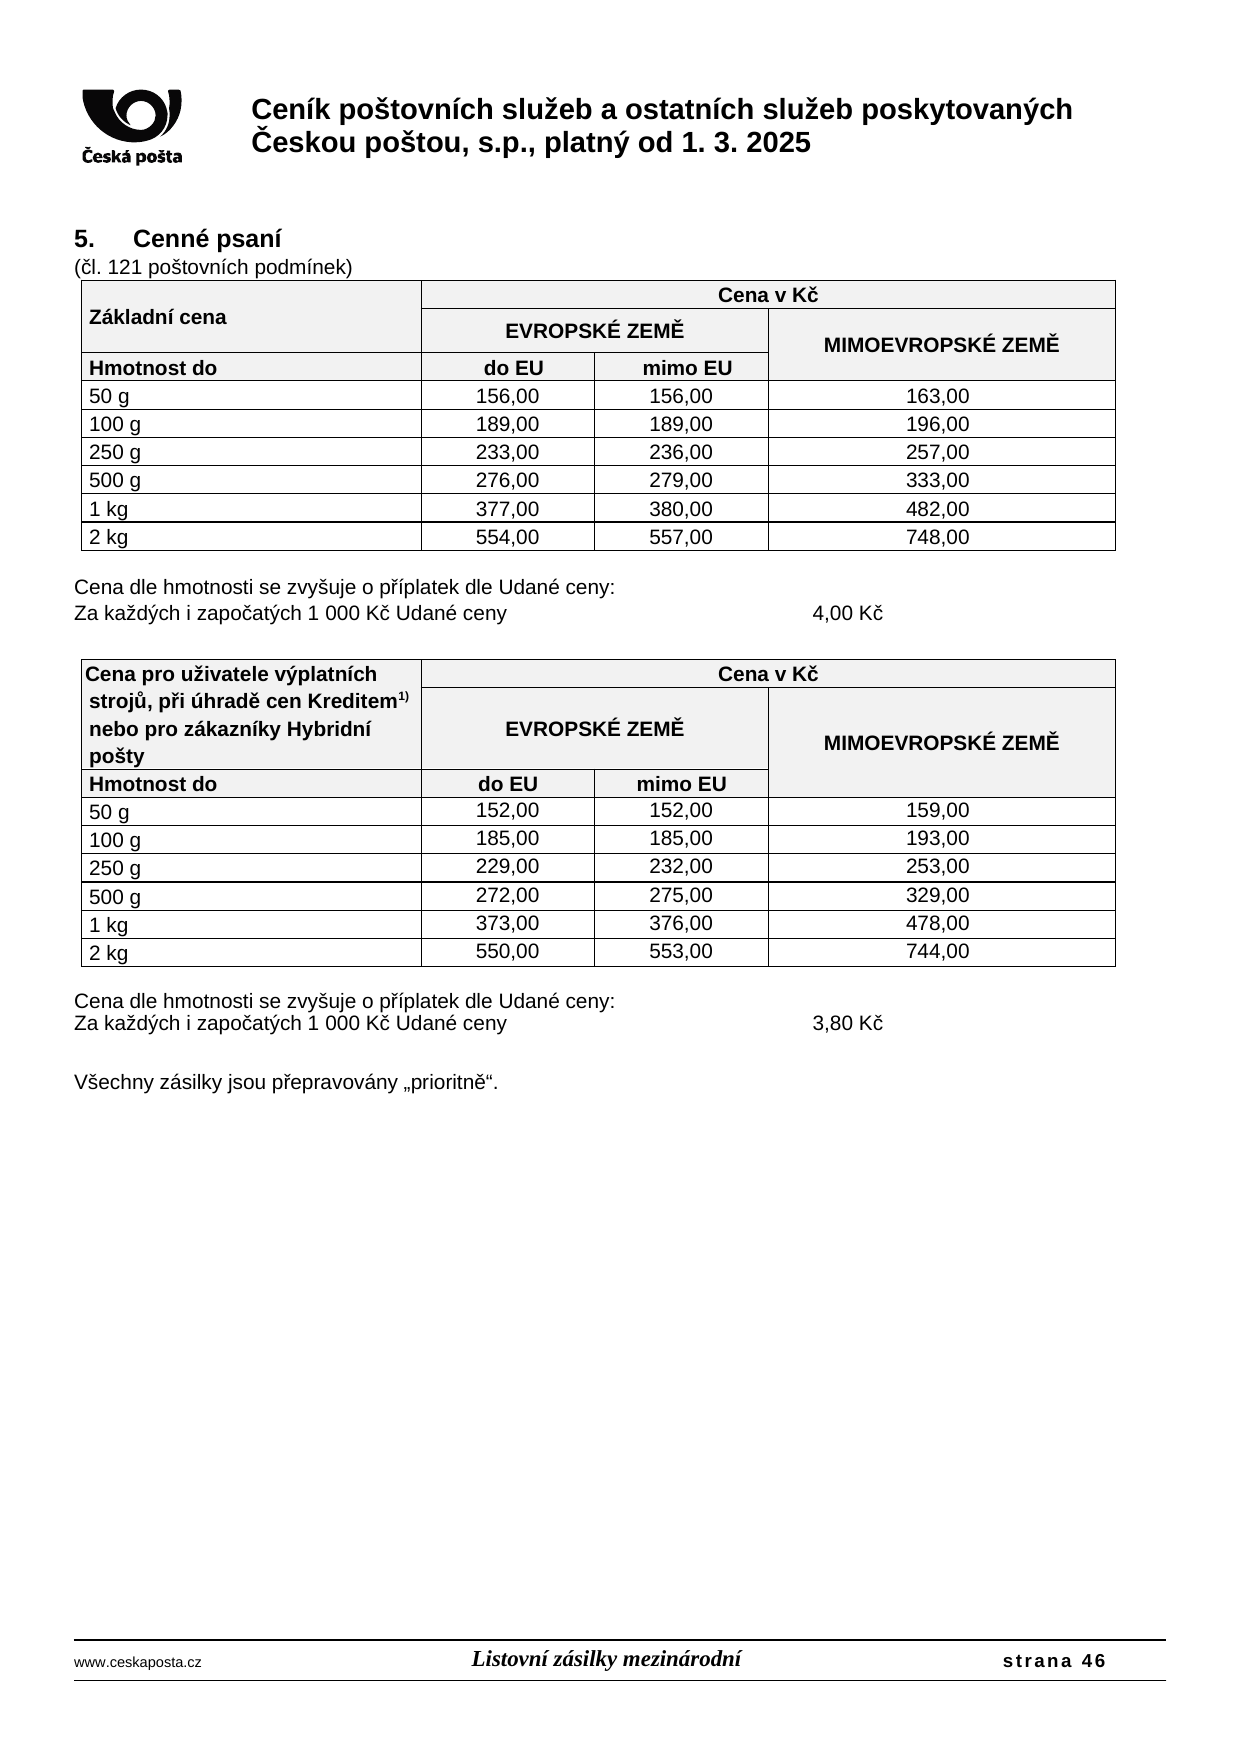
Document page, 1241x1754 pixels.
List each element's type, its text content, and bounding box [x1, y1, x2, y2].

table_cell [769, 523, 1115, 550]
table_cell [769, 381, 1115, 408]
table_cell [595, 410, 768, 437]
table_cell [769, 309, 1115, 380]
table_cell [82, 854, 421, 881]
text Za každých i započatých 1 000 Kč Udané ceny 4,00 Kč [74, 599, 1166, 626]
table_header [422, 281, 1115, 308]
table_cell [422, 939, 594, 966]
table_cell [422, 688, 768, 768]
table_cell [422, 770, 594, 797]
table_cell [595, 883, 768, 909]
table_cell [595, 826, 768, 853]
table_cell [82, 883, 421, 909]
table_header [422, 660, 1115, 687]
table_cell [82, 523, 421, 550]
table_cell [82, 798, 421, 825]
text (čl. 121 poštovních podmínek) [74, 252, 1166, 279]
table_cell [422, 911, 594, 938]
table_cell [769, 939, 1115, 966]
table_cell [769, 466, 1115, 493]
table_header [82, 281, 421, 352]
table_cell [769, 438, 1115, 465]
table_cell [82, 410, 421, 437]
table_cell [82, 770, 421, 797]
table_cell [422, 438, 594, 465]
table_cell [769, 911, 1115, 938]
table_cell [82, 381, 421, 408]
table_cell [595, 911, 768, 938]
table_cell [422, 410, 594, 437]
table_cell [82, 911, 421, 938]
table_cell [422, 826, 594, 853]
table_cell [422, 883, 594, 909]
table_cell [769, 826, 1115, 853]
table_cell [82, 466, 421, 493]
text Cena dle hmotnosti se zvyšuje o příplatek dle Udané ceny: [74, 575, 1166, 599]
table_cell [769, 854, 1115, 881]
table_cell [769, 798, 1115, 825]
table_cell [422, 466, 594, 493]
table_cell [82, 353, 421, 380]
subtitle Cenné psaní [74, 225, 1166, 252]
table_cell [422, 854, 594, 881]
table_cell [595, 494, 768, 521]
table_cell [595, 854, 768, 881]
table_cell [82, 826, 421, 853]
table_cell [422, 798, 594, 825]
text Všechny zásilky jsou přepravovány „prioritně“. [74, 1062, 1166, 1096]
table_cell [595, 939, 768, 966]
text Za každých i započatých 1 000 Kč Udané ceny 3,80 Kč [74, 1013, 1166, 1035]
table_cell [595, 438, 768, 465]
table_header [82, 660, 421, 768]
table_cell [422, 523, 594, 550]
text Cena dle hmotnosti se zvyšuje o příplatek dle Udané ceny: [74, 989, 1166, 1013]
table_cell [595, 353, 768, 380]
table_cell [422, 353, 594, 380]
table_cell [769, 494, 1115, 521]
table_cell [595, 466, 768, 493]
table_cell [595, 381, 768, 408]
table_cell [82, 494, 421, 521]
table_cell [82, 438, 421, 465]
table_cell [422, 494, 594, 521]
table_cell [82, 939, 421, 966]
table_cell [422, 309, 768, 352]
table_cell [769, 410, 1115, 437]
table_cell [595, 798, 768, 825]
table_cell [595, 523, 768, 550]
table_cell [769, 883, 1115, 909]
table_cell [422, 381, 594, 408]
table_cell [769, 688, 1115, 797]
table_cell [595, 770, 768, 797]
